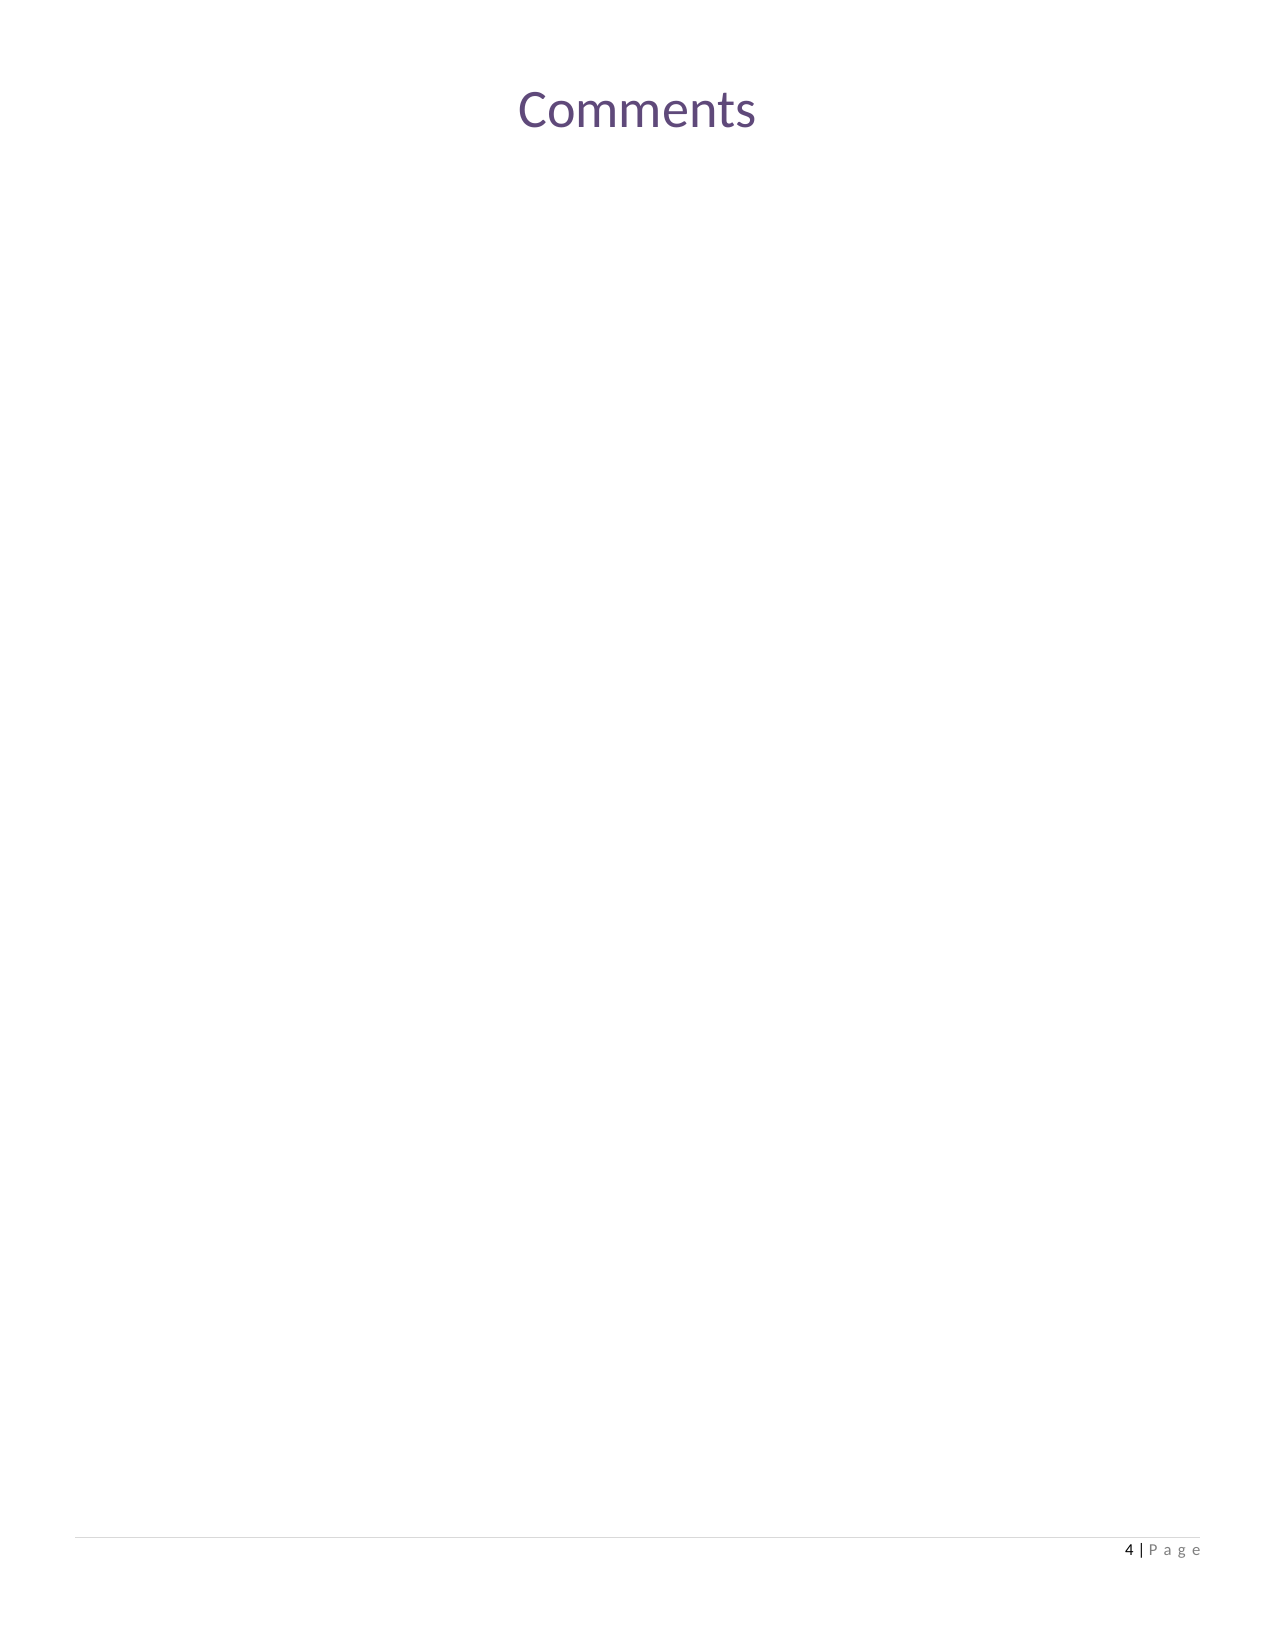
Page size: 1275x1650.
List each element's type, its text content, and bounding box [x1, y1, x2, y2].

table_cell Comments [64, 75, 1211, 385]
